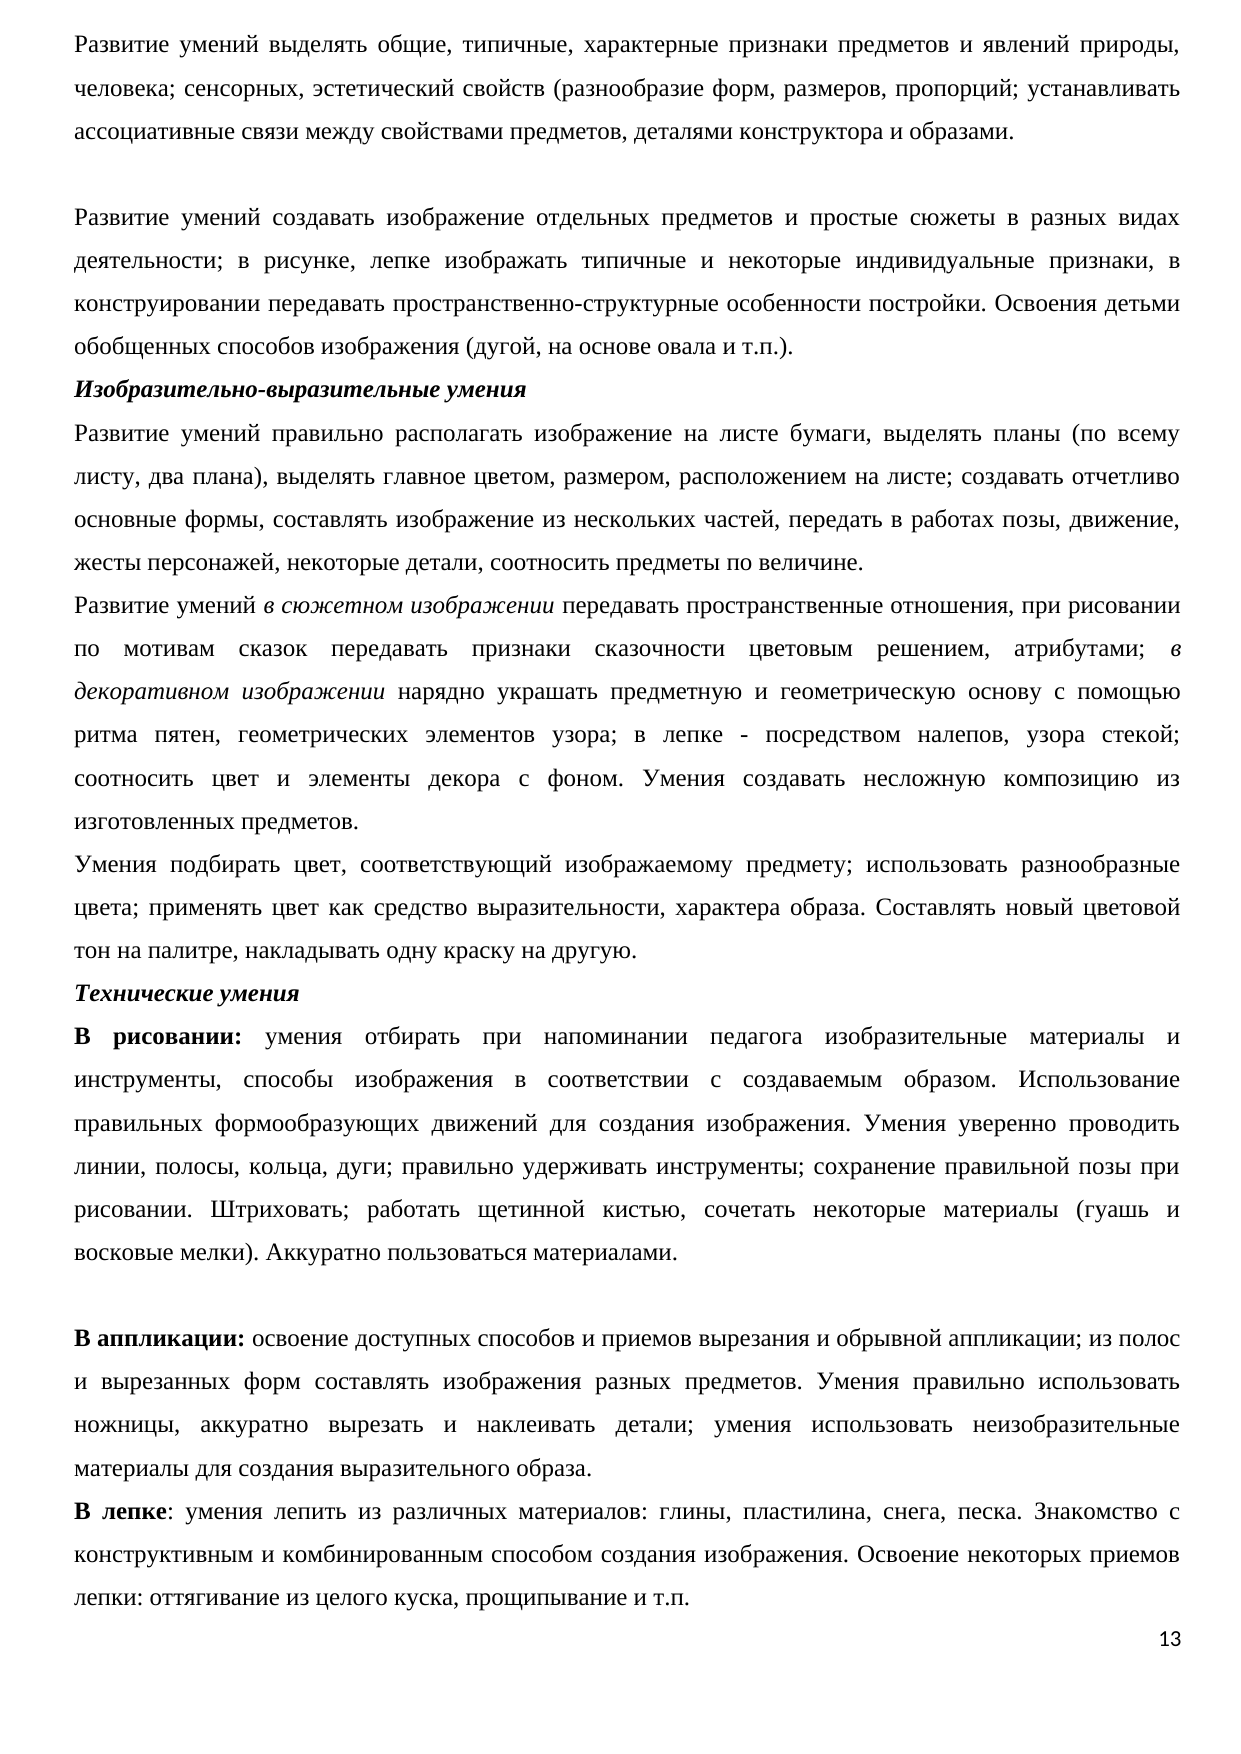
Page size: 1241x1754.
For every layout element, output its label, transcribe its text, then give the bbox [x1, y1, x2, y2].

text Умения подбирать цвет, соответствующий изображаемому предмету; использовать разнообразные цвета; применять цвет как средство выразительности, характера образа. Составлять новый цветовой тон на палитре, накладывать одну краску на другую. [74, 849, 1181, 964]
text Развитие умений правильно располагать изображение на листе бумаги, выделять планы (по всему листу, два плана), выделять главное цветом, размером, расположением на листе; создавать отчетливо основные формы, составлять изображение из нескольких частей, передать в работах позы, движение, жесты персонажей, некоторые детали, соотносить предметы по величине. [74, 418, 1181, 576]
text В лепке: умения лепить из различных материалов: глины, пластилина, снега, песка. Знакомство с конструктивным и комбинированным способом создания изображения. Освоение некоторых приемов лепки: оттягивание из целого куска, прощипывание и т.п. [74, 1496, 1181, 1611]
text Развитие умений в сюжетном изображении передавать пространственные отношения, при рисовании по мотивам сказок передавать признаки сказочности цветовым решением, атрибутами; в декоративном изображении нарядно украшать предметную и геометрическую основу с помощью ритма пятен, геометрических элементов узора; в лепке - посредством налепов, узора стекой; соотносить цвет и элементы декора с фоном. Умения создавать несложную композицию из изготовленных предметов. [74, 590, 1181, 834]
text Изобразительно-выразительные умения [74, 374, 1181, 403]
list В рисовании: умения отбирать при напоминании педагога изобразительные материалы и инструменты, способы изображения в соответствии с создаваемым образом. Использование правильных формообразующих движений для создания изображения. Умения уверенно проводить линии, полосы, кольца, дуги; правильно удерживать инструменты; сохранение правильной позы при рисовании. Штриховать; работать щетинной кистью, сочетать некоторые материалы (гуашь и восковые мелки). Аккуратно пользоваться материалами. [74, 1021, 1181, 1266]
text Развитие умений выделять общие, типичные, характерные признаки предметов и явлений природы, человека; сенсорных, эстетический свойств (разнообразие форм, размеров, пропорций; устанавливать ассоциативные связи между свойствами предметов, деталями конструктора и образами. [74, 29, 1181, 144]
text Развитие умений создавать изображение отдельных предметов и простые сюжеты в разных видах деятельности; в рисунке, лепке изображать типичные и некоторые индивидуальные признаки, в конструировании передавать пространственно-структурные особенности постройки. Освоения детьми обобщенных способов изображения (дугой, на основе овала и т.п.). [74, 202, 1181, 360]
text В аппликации: освоение доступных способов и приемов вырезания и обрывной аппликации; из полос и вырезанных форм составлять изображения разных предметов. Умения правильно использовать ножницы, аккуратно вырезать и наклеивать детали; умения использовать неизобразительные материалы для создания выразительного образа. [74, 1323, 1181, 1481]
text Технические умения [74, 978, 1181, 1007]
